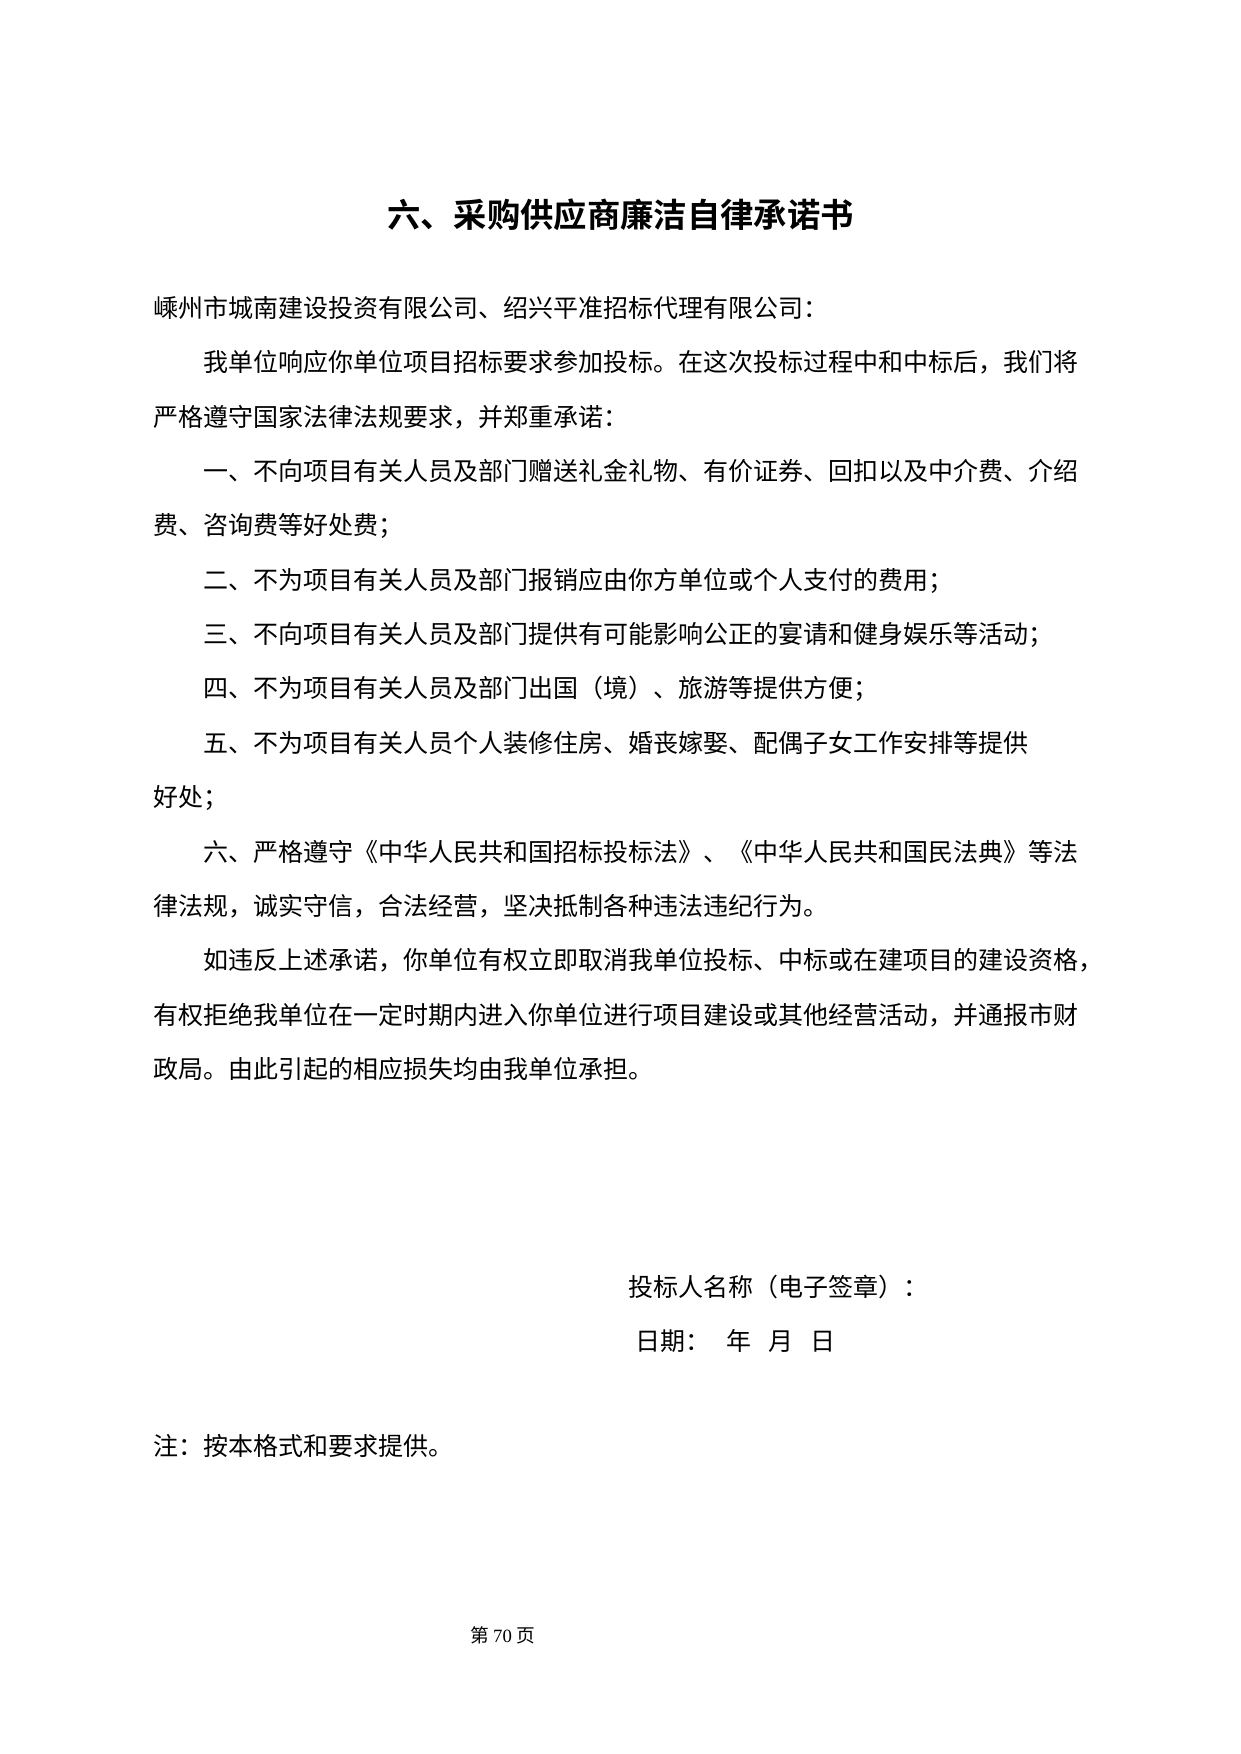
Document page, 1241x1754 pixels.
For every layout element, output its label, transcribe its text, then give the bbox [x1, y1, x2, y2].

text 二、不为项目有关人员及部门报销应由你方单位或个人支付的费用； [154, 560, 1087, 596]
text 投标人名称（电子签章）： [154, 1267, 970, 1303]
text 嵊州市城南建设投资有限公司、绍兴平准招标代理有限公司： [153, 288, 1087, 324]
text 六、严格遵守《中华人民共和国招标投标法》、《中华人民共和国民法典》等法律法规，诚实守信，合法经营，坚决抵制各种违法违纪行为。 [153, 832, 1087, 923]
text 六、采购供应商廉洁自律承诺书 [153, 189, 1087, 237]
text 如违反上述承诺，你单位有权立即取消我单位投标、中标或在建项目的建设资格，有权拒绝我单位在一定时期内进入你单位进行项目建设或其他经营活动，并通报市财政局。由此引起的相应损失均由我单位承担。 [153, 941, 1087, 1086]
text 一、不向项目有关人员及部门赠送礼金礼物、有价证券、回扣以及中介费、介绍费、咨询费等好处费； [154, 451, 1087, 542]
text 注：按本格式和要求提供。 [153, 1427, 1043, 1463]
text 五、不为项目有关人员个人装修住房、婚丧嫁娶、配偶子女工作安排等提供 [204, 723, 1087, 759]
text 四、不为项目有关人员及部门出国（境）、旅游等提供方便； [154, 669, 1087, 705]
text 好处； [153, 778, 1087, 814]
text 日期： 年 月 日 [635, 1321, 1087, 1358]
text 三、不向项目有关人员及部门提供有可能影响公正的宴请和健身娱乐等活动； [154, 614, 1087, 651]
text 我单位响应你单位项目招标要求参加投标。在这次投标过程中和中标后，我们将严格遵守国家法律法规要求，并郑重承诺： [154, 343, 1087, 433]
